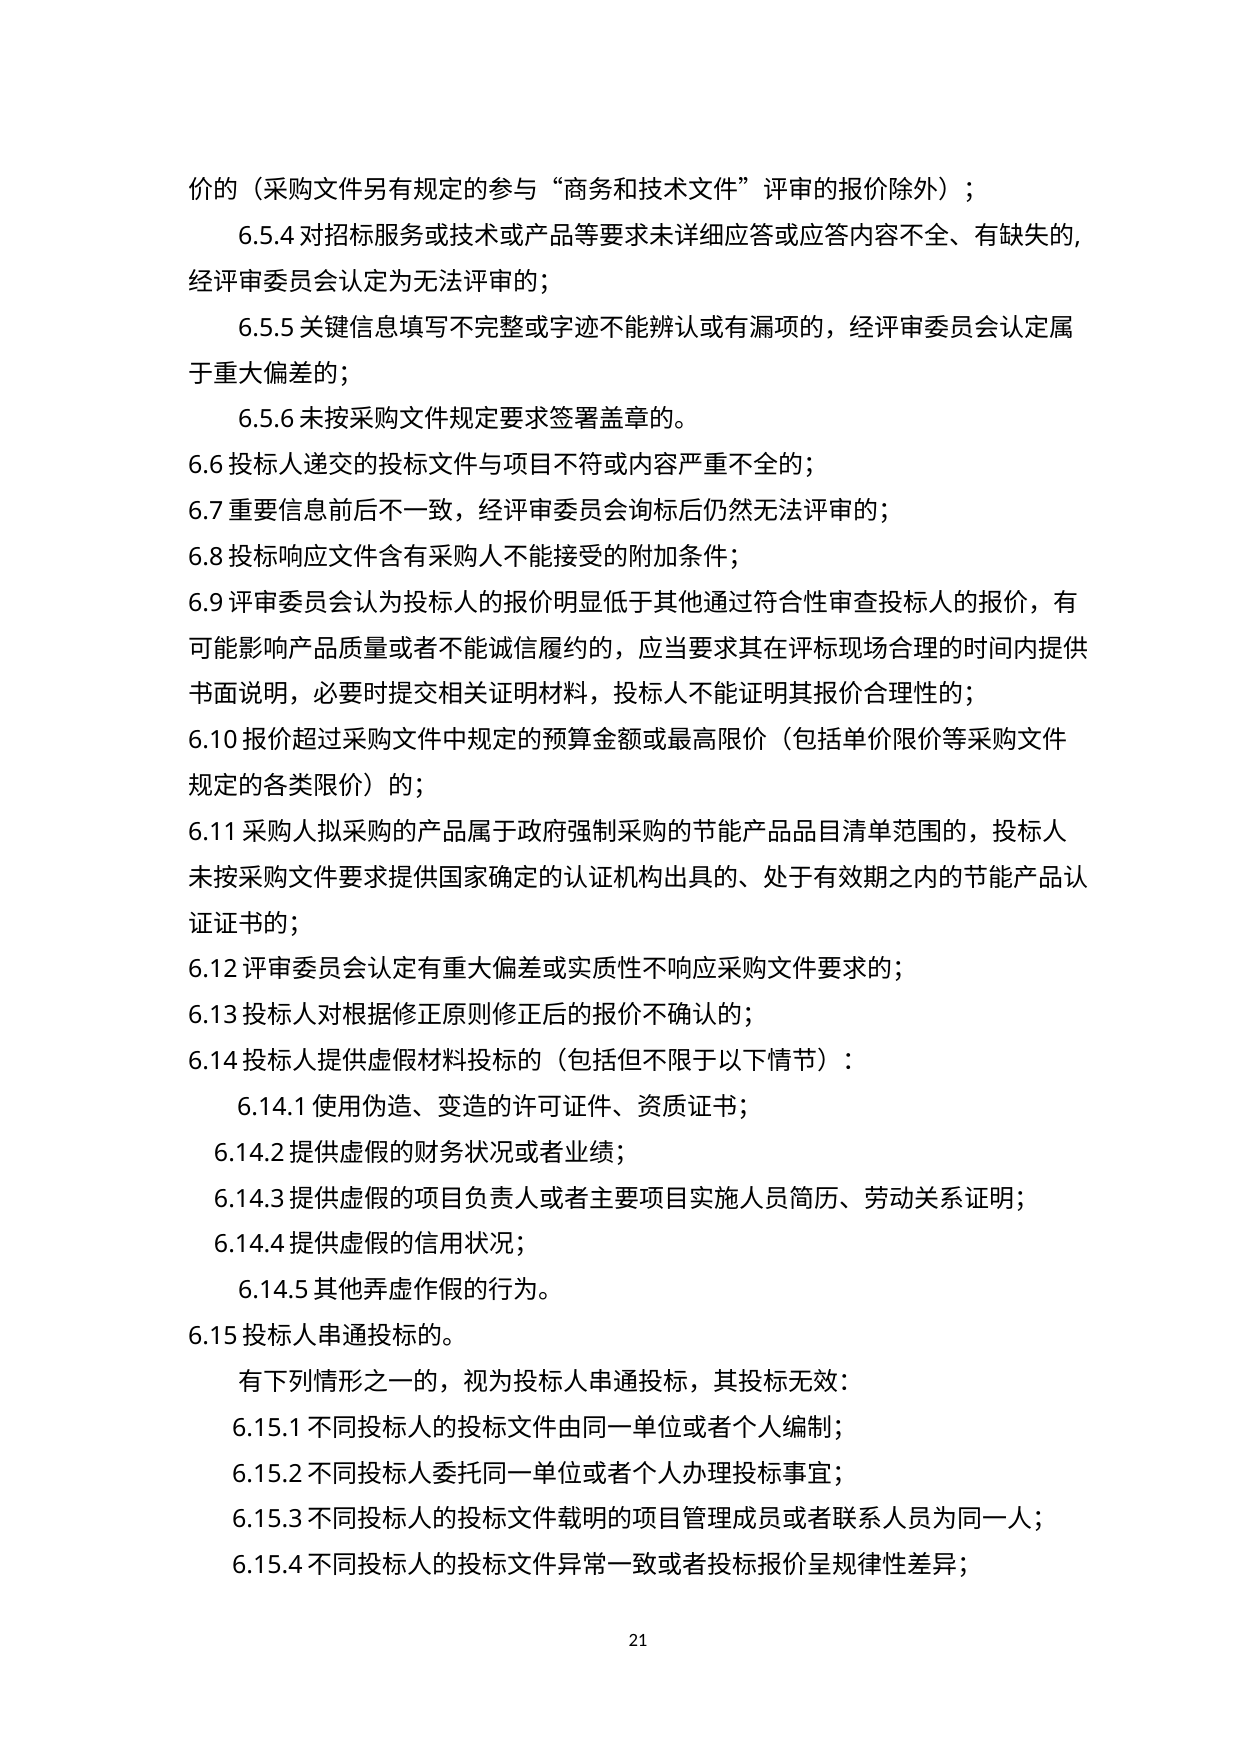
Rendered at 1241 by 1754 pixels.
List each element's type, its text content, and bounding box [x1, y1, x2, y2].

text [188, 162, 1088, 208]
text 6.6投标人递交的投标文件与项目不符或内容严重不全的； [188, 437, 1088, 483]
text 6.11采购人拟采购的产品属于政府强制采购的节能产品品目清单范围的，投标人未按采购文件要求提供国家确定的认证机构出具的、处于有效期之内的节能产品认证证书的； [188, 804, 1088, 941]
text 6.10报价超过采购文件中规定的预算金额或最高限价（包括单价限价等采购文件规定的各类限价）的； [188, 712, 1088, 804]
text 6.15.2不同投标人委托同一单位或者个人办理投标事宜； [188, 1445, 1088, 1491]
text 6.15投标人串通投标的。 [188, 1308, 1088, 1354]
text 6.5.4对招标服务或技术或产品等要求未详细应答或应答内容不全、有缺失的,经评审委员会认定为无法评审的； [188, 208, 1088, 299]
text 6.15.3不同投标人的投标文件载明的项目管理成员或者联系人员为同一人； [188, 1491, 1088, 1537]
text 6.12评审委员会认定有重大偏差或实质性不响应采购文件要求的； [188, 941, 1088, 987]
text 6.8投标响应文件含有采购人不能接受的附加条件； [188, 529, 1088, 574]
text 6.14.2提供虚假的财务状况或者业绩； [188, 1124, 1088, 1170]
text 6.9评审委员会认为投标人的报价明显低于其他通过符合性审查投标人的报价，有可能影响产品质量或者不能诚信履约的，应当要求其在评标现场合理的时间内提供书面说明，必要时提交相关证明材料，投标人不能证明其报价合理性的； [188, 574, 1088, 712]
text 6.14投标人提供虚假材料投标的（包括但不限于以下情节）： [188, 1033, 1088, 1079]
text 6.14.3提供虚假的项目负责人或者主要项目实施人员简历、劳动关系证明； [188, 1170, 1088, 1216]
text 6.14.4提供虚假的信用状况； [188, 1216, 1088, 1262]
text 6.5.5关键信息填写不完整或字迹不能辨认或有漏项的，经评审委员会认定属于重大偏差的； [188, 299, 1088, 391]
text 6.7重要信息前后不一致，经评审委员会询标后仍然无法评审的； [188, 483, 1088, 529]
text 6.14.5其他弄虚作假的行为。 [188, 1262, 1088, 1308]
text 6.5.6未按采购文件规定要求签署盖章的。 [188, 391, 1088, 437]
text 6.15.1不同投标人的投标文件由同一单位或者个人编制； [188, 1399, 1088, 1445]
text 6.14.1使用伪造、变造的许可证件、资质证书； [188, 1079, 1088, 1124]
text 6.13投标人对根据修正原则修正后的报价不确认的； [188, 987, 1088, 1033]
text 6.15.4不同投标人的投标文件异常一致或者投标报价呈规律性差异； [188, 1537, 1088, 1583]
text 有下列情形之一的，视为投标人串通投标，其投标无效： [188, 1354, 1088, 1399]
